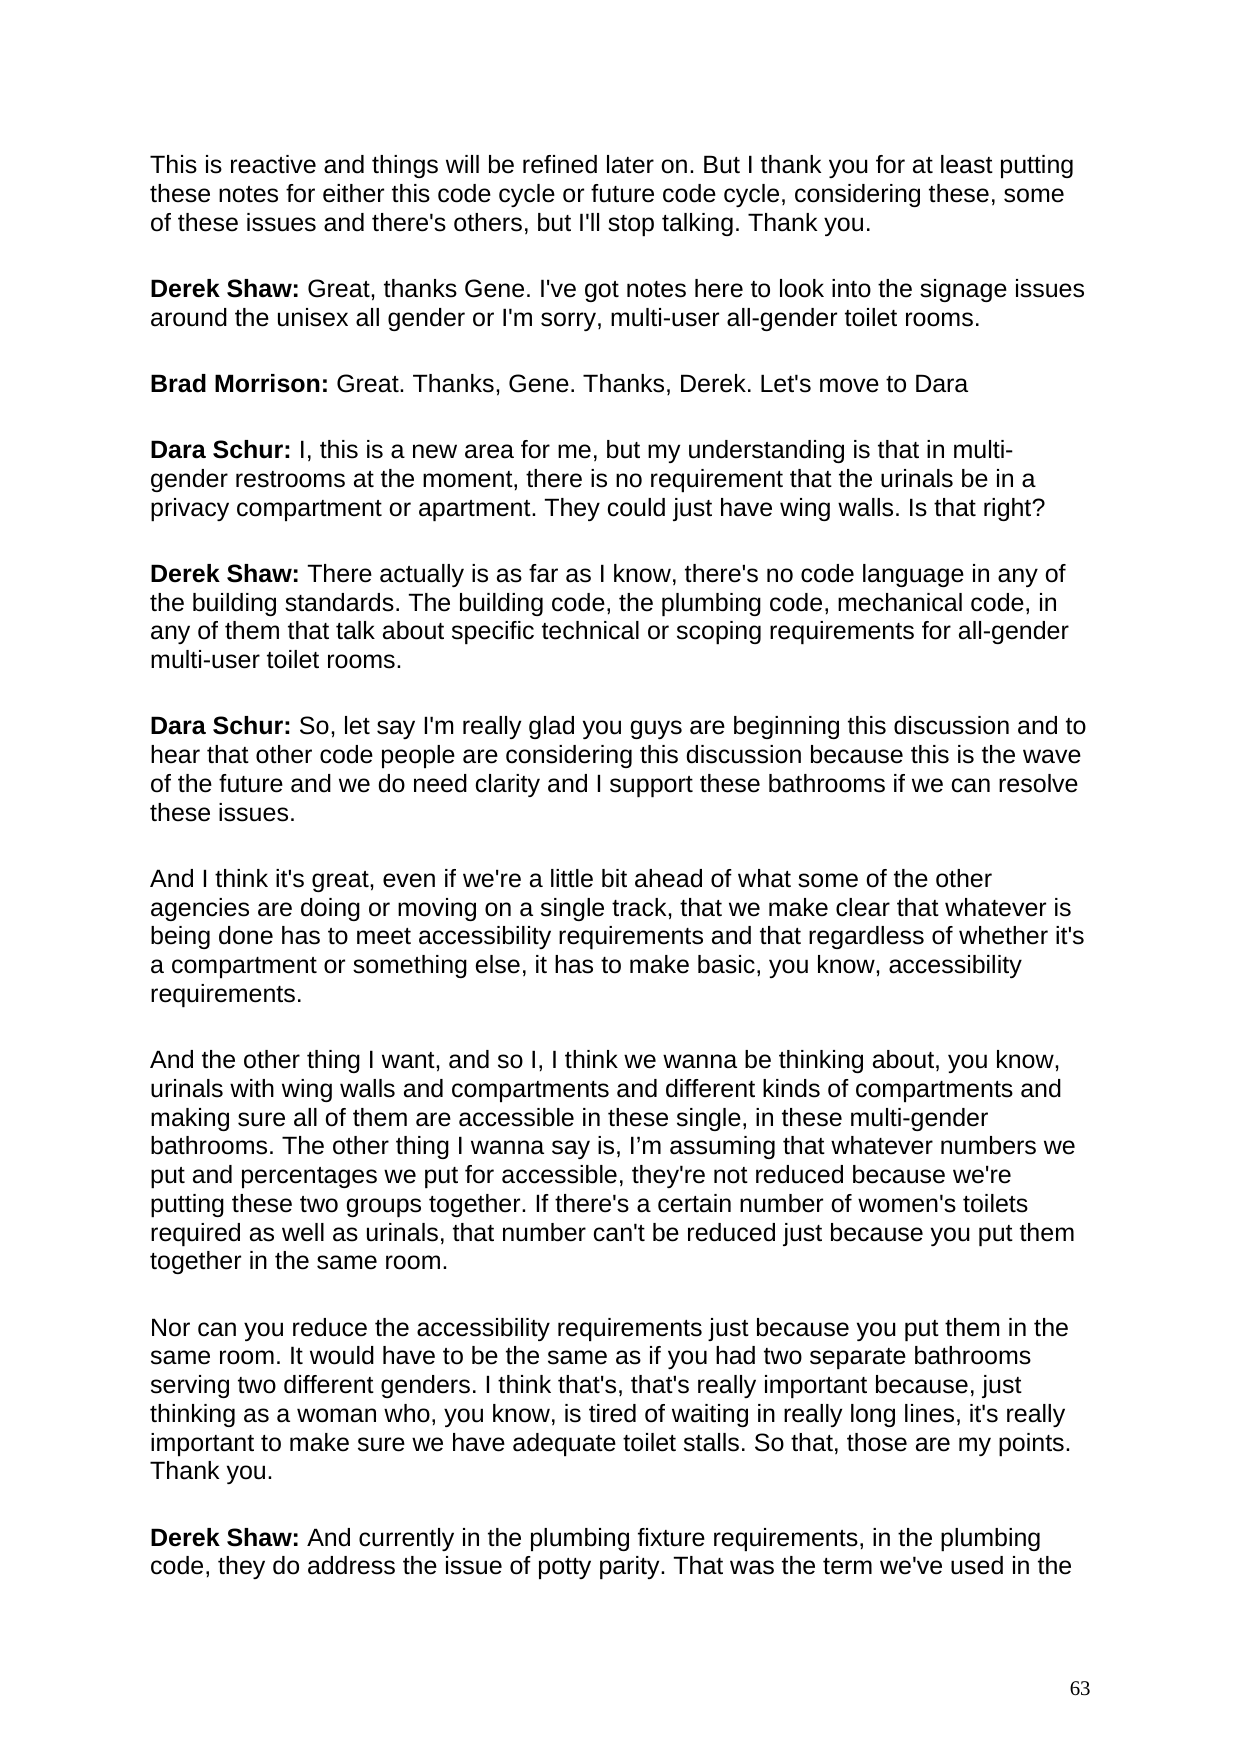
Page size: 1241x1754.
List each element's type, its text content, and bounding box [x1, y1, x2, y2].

text This is reactive and things will be refined later on. But I thank you for at least putting these notes for either this code cycle or future code cycle, considering these, some of these issues and there's others, but I'll stop talking. Thank you. [150, 150, 1090, 236]
text Derek Shaw: There actually is as far as I know, there's no code language in any of the building standards. The building code, the plumbing code, mechanical code, in any of them that talk about specific technical or scoping requirements for all-gender multi-user toilet rooms. [150, 559, 1090, 674]
text Dara Schur: I, this is a new area for me, but my understanding is that in multi-gender restrooms at the moment, there is no requirement that the urinals be in a privacy compartment or apartment. They could just have wing walls. Is that right? [150, 435, 1090, 521]
text Derek Shaw: Great, thanks Gene. I've got notes here to look into the signage issues around the unisex all gender or I'm sorry, multi-user all-gender toilet rooms. [150, 274, 1090, 331]
text Dara Schur: So, let say I'm really glad you guys are beginning this discussion and to hear that other code people are considering this discussion because this is the wave of the future and we do need clarity and I support these bathrooms if we can resolve these issues. [150, 711, 1090, 826]
text And the other thing I want, and so I, I think we wanna be thinking about, you know, urinals with wing walls and compartments and different kinds of compartments and making sure all of them are accessible in these single, in these multi-gender bathrooms. The other thing I wanna say is, I’m assuming that whatever numbers we put and percentages we put for accessible, they're not reduced because we're putting these two groups together. If there's a certain number of women's toilets required as well as urinals, that number can't be reduced just because you put them together in the same room. [150, 1045, 1090, 1275]
text Brad Morrison: Great. Thanks, Gene. Thanks, Derek. Let's move to Dara [150, 369, 1090, 397]
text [150, 1522, 1090, 1580]
text Nor can you reduce the accessibility requirements just because you put them in the same room. It would have to be the same as if you had two separate bathrooms serving two different genders. I think that's, that's really important because, just thinking as a woman who, you know, is tired of waiting in really long lines, it's really important to make sure we have adequate toilet stalls. So that, those are my points. Thank you. [150, 1312, 1090, 1485]
text And I think it's great, even if we're a little bit ahead of what some of the other agencies are doing or moving on a single track, that we make clear that whatever is being done has to meet accessibility requirements and that regardless of whether it's a compartment or something else, it has to make basic, you know, accessibility requirements. [150, 864, 1090, 1007]
